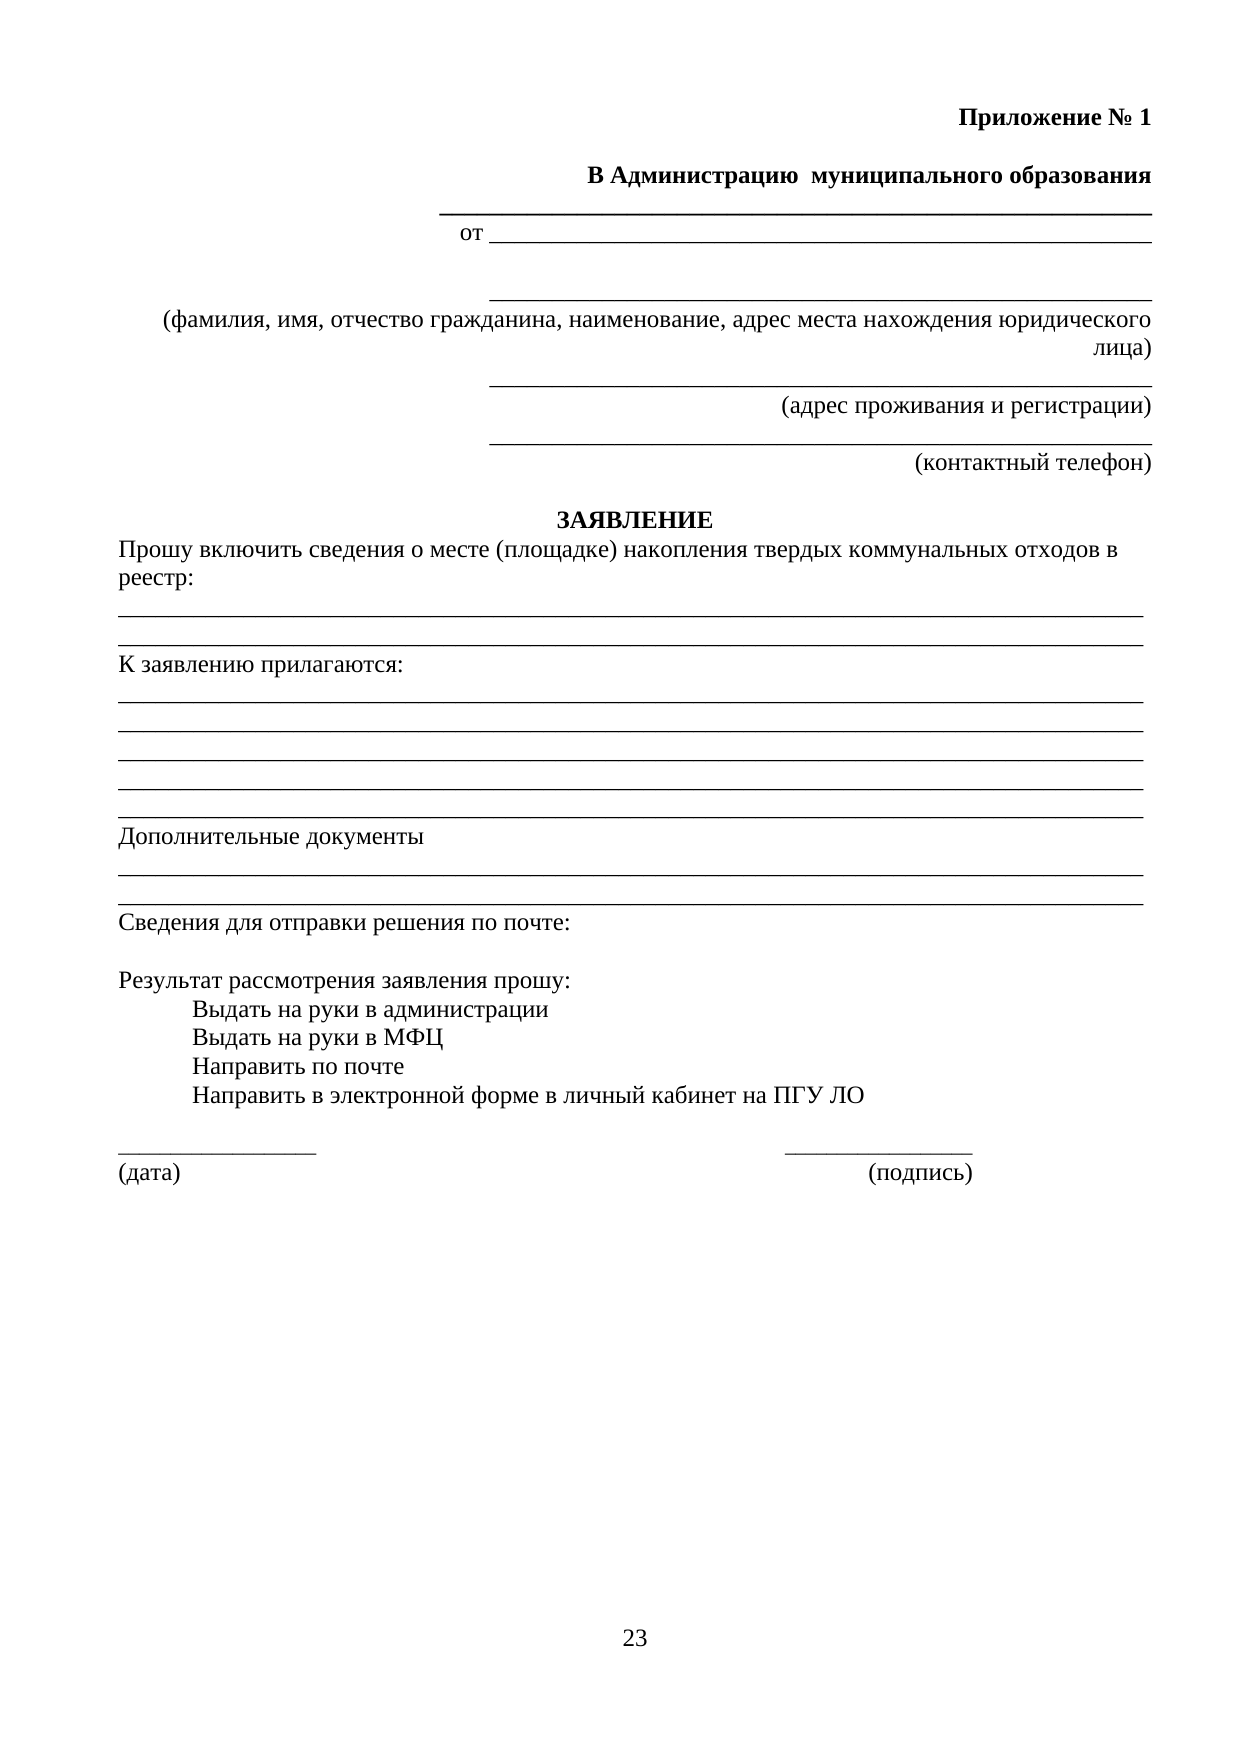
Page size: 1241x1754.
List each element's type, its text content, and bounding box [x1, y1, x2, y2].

text В Администрацию муниципального образования [118, 160, 1152, 189]
text ___________________ __________________ [118, 1133, 1152, 1157]
text Результат рассмотрения заявления прошу: [118, 965, 1152, 994]
text (контактный телефон) [118, 447, 1152, 476]
text  Направить по почте [118, 1051, 1152, 1080]
text  Направить в электронной форме в личный кабинет на ПГУ ЛО [118, 1080, 1152, 1109]
text Прошу включить сведения о месте (площадке) накопления твердых коммунальных отходов в реестр: [118, 534, 1152, 591]
text от _____________________________________________________ [118, 217, 1152, 246]
text (фамилия, имя, отчество гражданина, наименование, адрес места нахождения юридического лица) [118, 304, 1152, 361]
text _____________________________________________________ [118, 361, 1152, 390]
text К заявлению прилагаются: [118, 649, 1152, 677]
text  Выдать на руки в МФЦ [118, 1022, 1152, 1051]
text Приложение № 1 [118, 102, 1152, 131]
text _____________________________________________________ [118, 419, 1152, 447]
text _________________________________________________________ [118, 189, 1152, 217]
text _____________________________________________________ [118, 275, 1152, 304]
text ЗАЯВЛЕНИЕ [118, 505, 1152, 534]
text __________________________________________________________________________________________________________________________________________________________________________________________________________________________________________________________________________________________________________________________________________________________________________________________________________________________ [118, 677, 1152, 821]
text Сведения для отправки решения по почте: [118, 907, 1152, 936]
text Дополнительные документы ____________________________________________________________________________________________________________________________________________________________________ [118, 821, 1152, 907]
text  Выдать на руки в администрации [118, 994, 1152, 1022]
text (дата) (подпись) [118, 1157, 1152, 1186]
text ____________________________________________________________________________________________________________________________________________________________________ [118, 591, 1152, 649]
text (адрес проживания и регистрации) [118, 390, 1152, 419]
